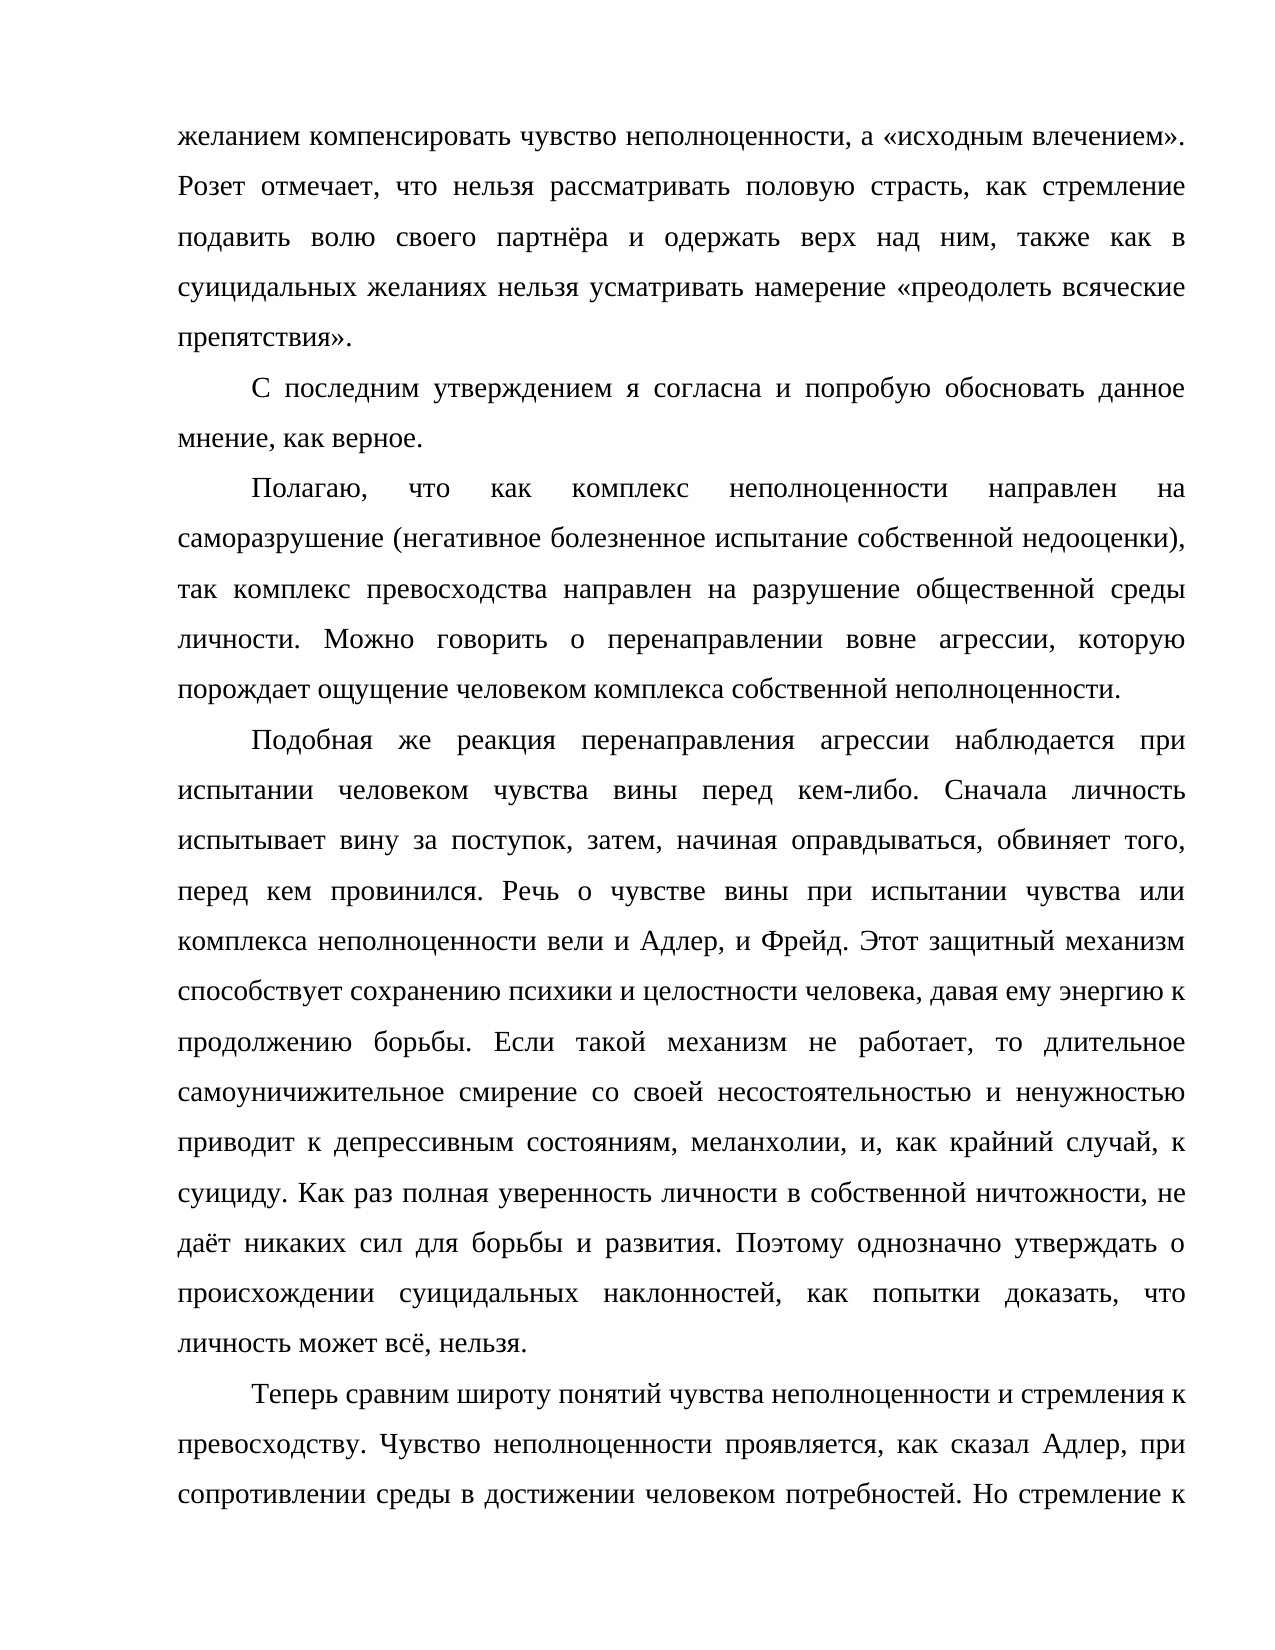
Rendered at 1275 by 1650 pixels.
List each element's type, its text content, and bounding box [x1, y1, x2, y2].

text С последним утверждением я согласна и попробую обосновать данное мнение, как верное. [177, 370, 1186, 453]
text Подобная же реакция перенаправления агрессии наблюдается при испытании человеком чувства вины перед кем-либо. Сначала личность испытывает вину за поступок, затем, начиная оправдываться, обвиняет того, перед кем провинился. Речь о чувстве вины при испытании чувства или комплекса неполноценности вели и Адлер, и Фрейд. Этот защитный механизм способствует сохранению психики и целостности человека, давая ему энергию к продолжению борьбы. Если такой механизм не работает, то длительное самоуничижительное смирение со своей несостоятельностью и ненужностью приводит к депрессивным состояниям, меланхолии, и, как крайний случай, к суициду. Как раз полная уверенность личности в собственной ничтожности, не даёт никаких сил для борьбы и развития. Поэтому однозначно утверждать о происхождении суицидальных наклонностей, как попытки доказать, что личность может всё, нельзя. [177, 722, 1186, 1359]
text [177, 1376, 1186, 1510]
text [177, 118, 1186, 353]
text Полагаю, что как комплекс неполноценности направлен на саморазрушение (негативное болезненное испытание собственной недооценки), так комплекс превосходства направлен на разрушение общественной среды личности. Можно говорить о перенаправлении вовне агрессии, которую порождает ощущение человеком комплекса собственной неполноценности. [177, 470, 1186, 705]
